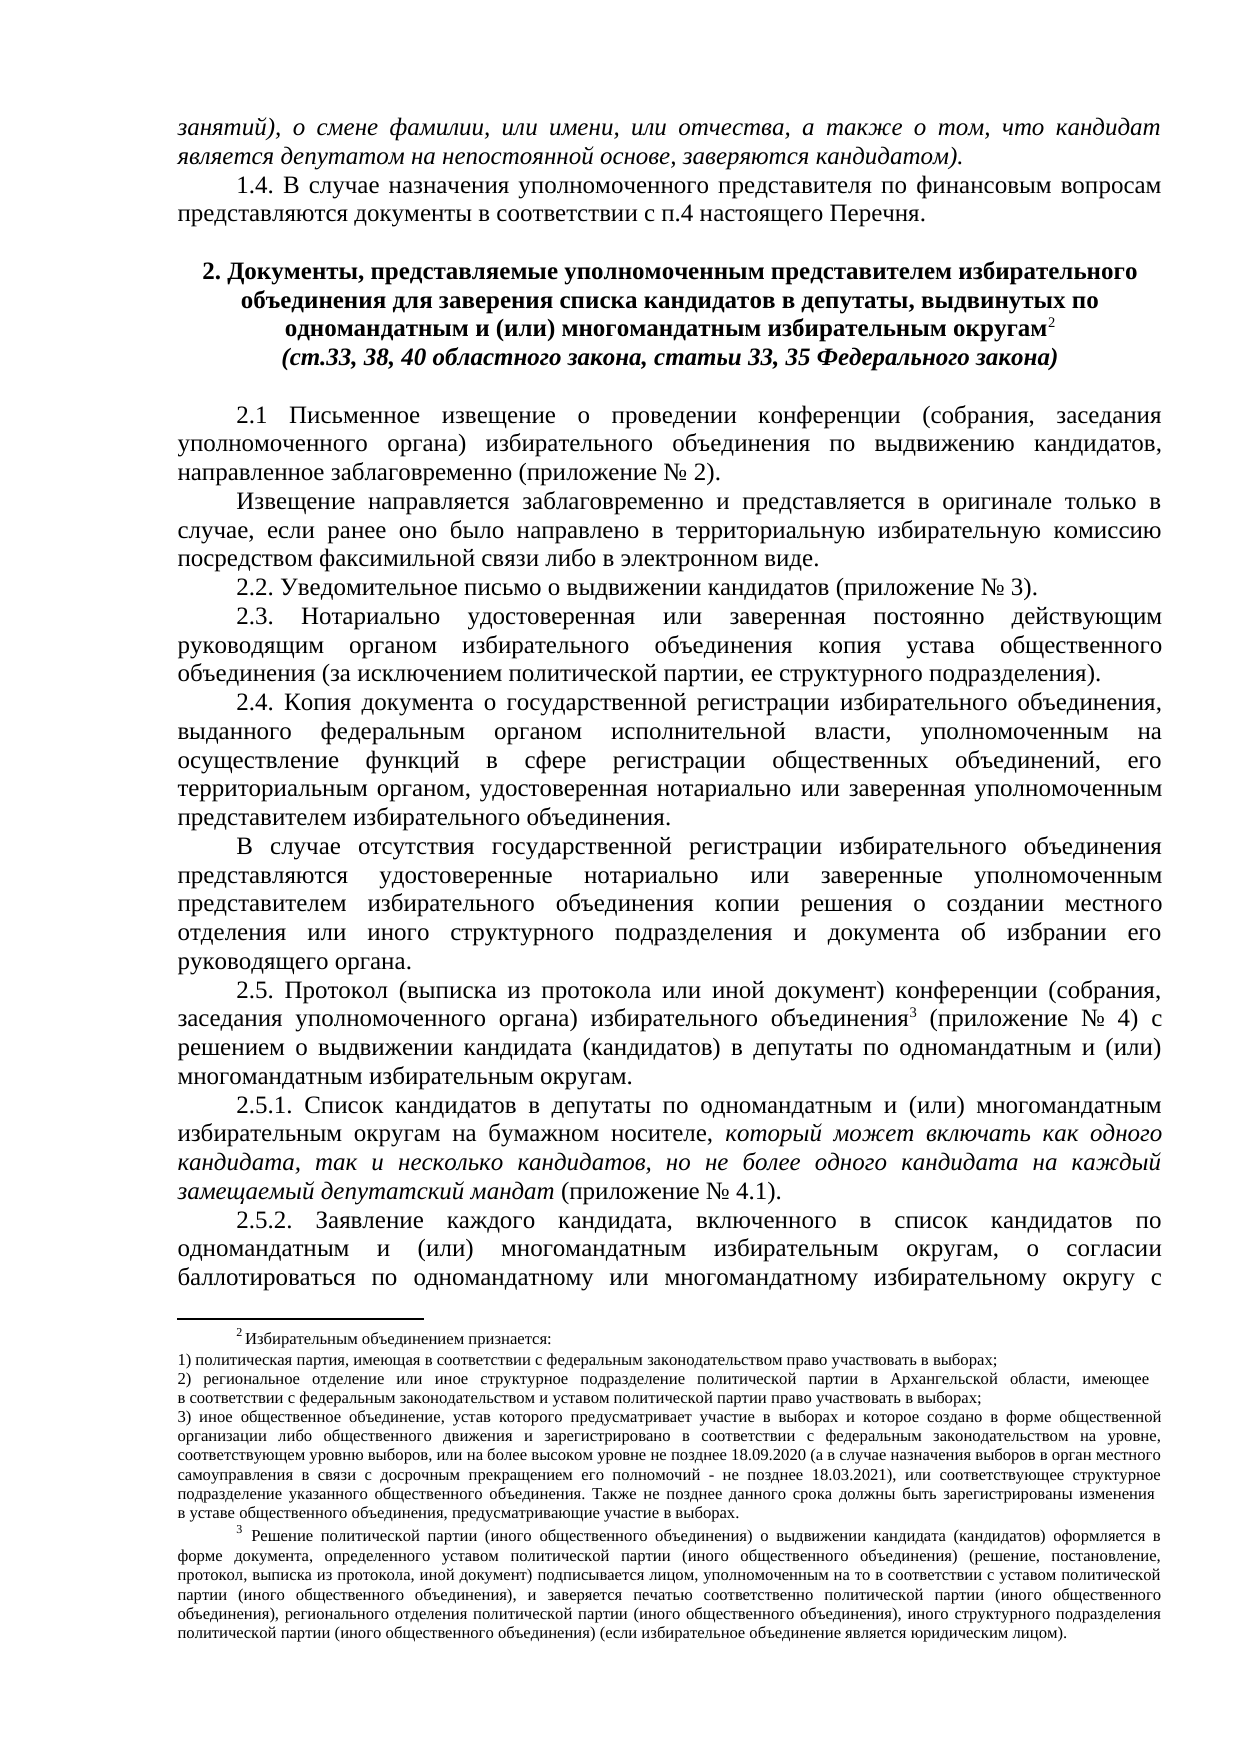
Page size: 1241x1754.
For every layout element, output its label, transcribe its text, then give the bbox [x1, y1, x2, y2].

text 2.5. Протокол (выписка из протокола или иной документ) конференции (собрания, заседания уполномоченного органа) избирательного объединения (приложение № 4) с решением о выдвижении кандидата (кандидатов) в депутаты по одномандатным и (или) многомандатным избирательным округам. [177, 975, 1162, 1090]
text 2.1 Письменное извещение о проведении конференции (собрания, заседания уполномоченного органа) избирательного объединения по выдвижению кандидатов, направленное заблаговременно (приложение № 2). [177, 400, 1162, 486]
text 2.2. Уведомительное письмо о выдвижении кандидатов (приложение № 3). [177, 572, 1162, 601]
text В случае отсутствия государственной регистрации избирательного объединения представляются удостоверенные нотариально или заверенные уполномоченным представителем избирательного объединения копии решения о создании местного отделения или иного структурного подразделения и документа об избрании его руководящего органа. [177, 831, 1162, 975]
text 2.5.1. Список кандидатов в депутаты по одномандатным и (или) многомандатным избирательным округам на бумажном носителе, который может включать как одного кандидата, так и несколько кандидатов, но не более одного кандидата на каждый замещаемый депутатский мандат (приложение № 4.1). [177, 1090, 1162, 1205]
text Извещение направляется заблаговременно и представляется в оригинале только в случае, если ранее оно было направлено в территориальную избирательную комиссию посредством факсимильной связи либо в электронном виде. [177, 486, 1162, 572]
text 2.3. Нотариально удостоверенная или заверенная постоянно действующим руководящим органом избирательного объединения копия устава общественного объединения (за исключением политической партии, ее структурного подразделения). [177, 601, 1162, 687]
text 1.4. В случае назначения уполномоченного представителя по финансовым вопросам представляются документы в соответствии с п.4 настоящего Перечня. [177, 170, 1162, 227]
text 2.4. Копия документа о государственной регистрации избирательного объединения, выданного федеральным органом исполнительной власти, уполномоченным на осуществление функций в сфере регистрации общественных объединений, его территориальным органом, удостоверенная нотариально или заверенная уполномоченным представителем избирательного объединения. [177, 687, 1162, 831]
text (ст.33, 38, 40 областного закона, статьи 33, 35 Федерального закона) [177, 342, 1162, 371]
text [177, 112, 1162, 170]
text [177, 1205, 1162, 1291]
text 2. Документы, представляемые уполномоченным представителем избирательного объединения для заверения списка кандидатов в депутаты, выдвинутых по одномандатным и (или) многомандатным избирательным округам [177, 256, 1162, 342]
